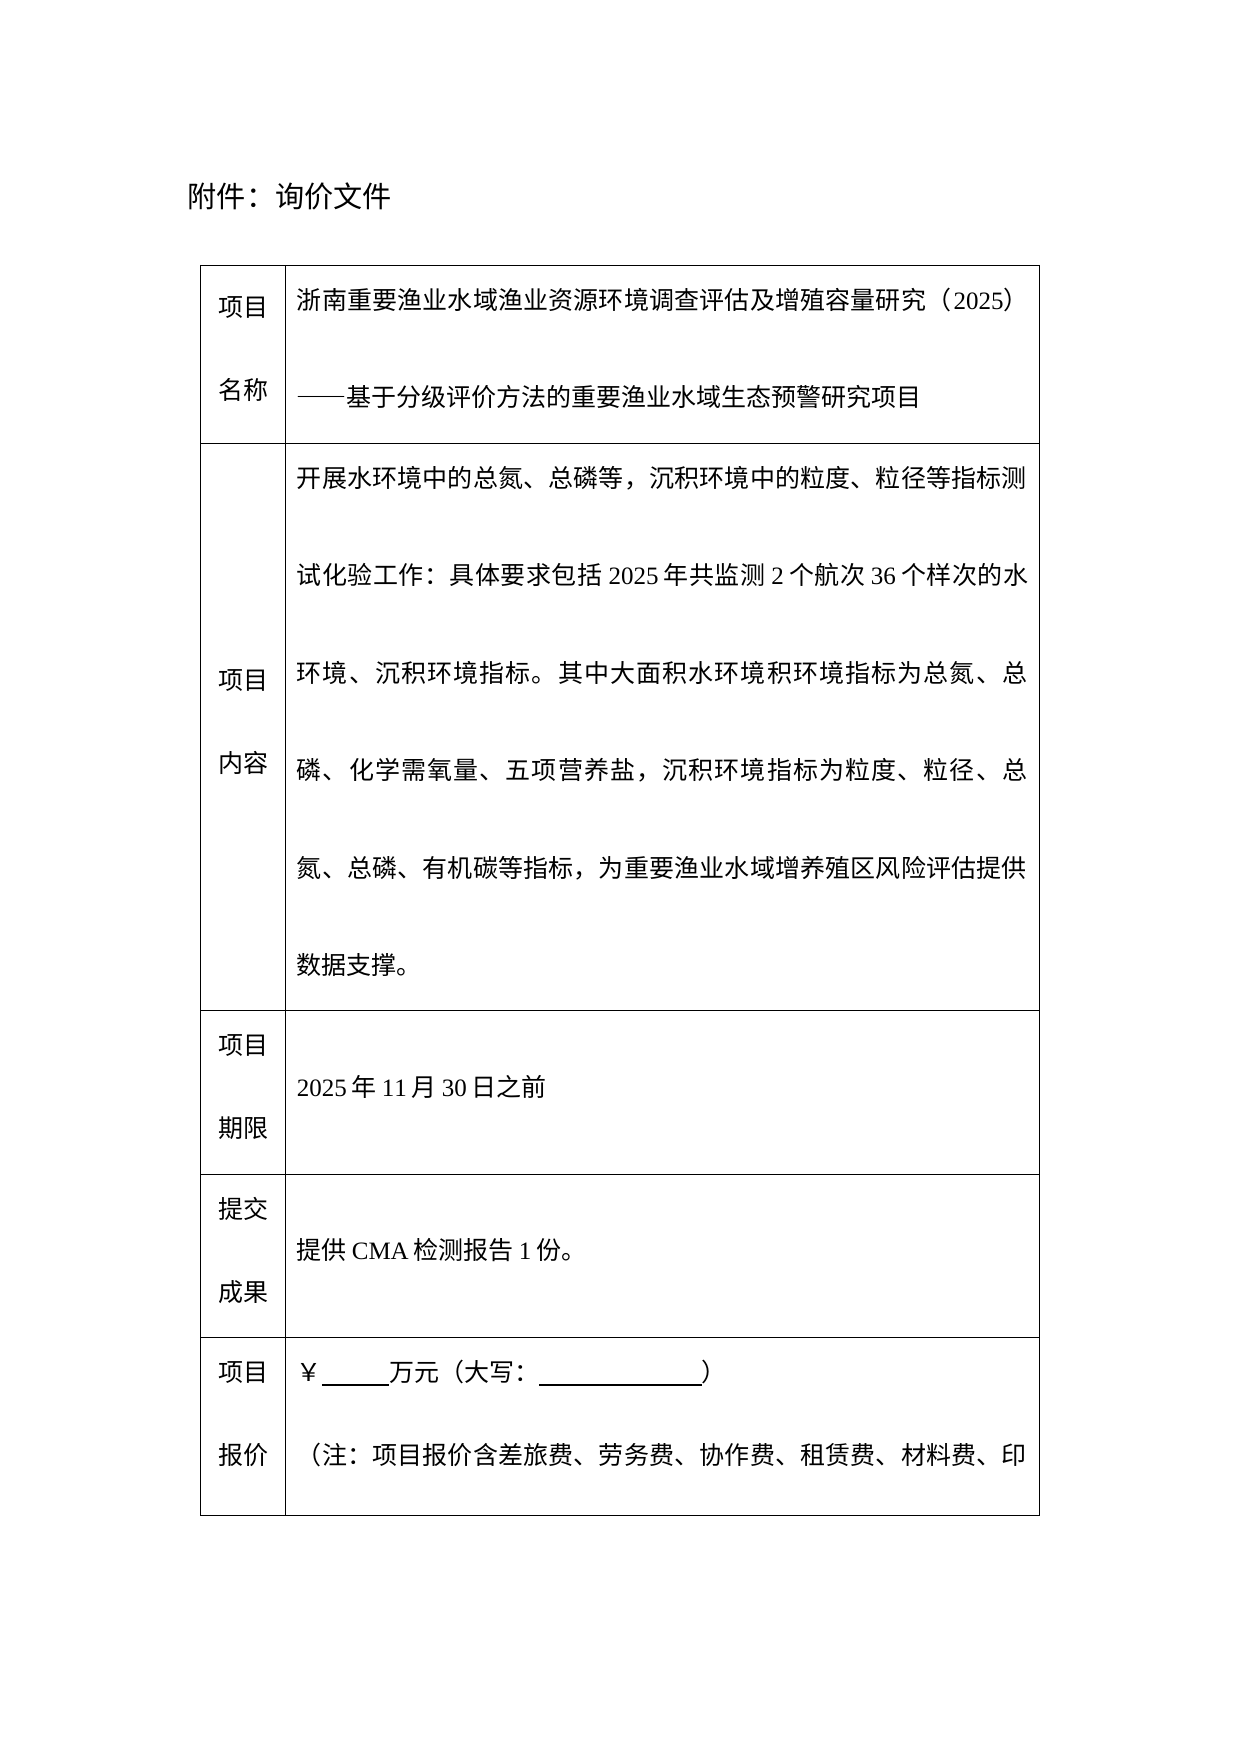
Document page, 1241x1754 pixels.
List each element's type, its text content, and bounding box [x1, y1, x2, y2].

table_cell 提交 成果 [201, 1175, 285, 1337]
table_header 项目 名称 [201, 266, 285, 443]
table_cell 项目 期限 [201, 1011, 285, 1174]
table_cell 2025年11月30日之前 [286, 1011, 1039, 1174]
table_cell 提供CMA检测报告1份。 [286, 1175, 1039, 1337]
table_cell 开展水环境中的总氮、总磷等，沉积环境中的粒度、粒径等指标测试化验工作：具体要求包括2025年共监测2个航次36个样次的水环境、沉积环境指标。其中大面积水环境积环境指标为总氮、总磷、化学需氧量、五项营养盐，沉积环境指标为粒度、粒径、总氮、总磷、有机碳等指标，为重要渔业水域增养殖区风险评估提供数据支撑。 [286, 444, 1039, 1010]
table_cell 项目 报价 [201, 1338, 285, 1515]
table_cell 项目 内容 [201, 444, 285, 1010]
table_header 浙南重要渔业水域渔业资源环境调查评估及增殖容量研究（2025）——基于分级评价方法的重要渔业水域生态预警研究项目 [286, 266, 1039, 443]
text 附件：询价文件 [187, 162, 1053, 227]
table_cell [286, 1338, 1039, 1515]
